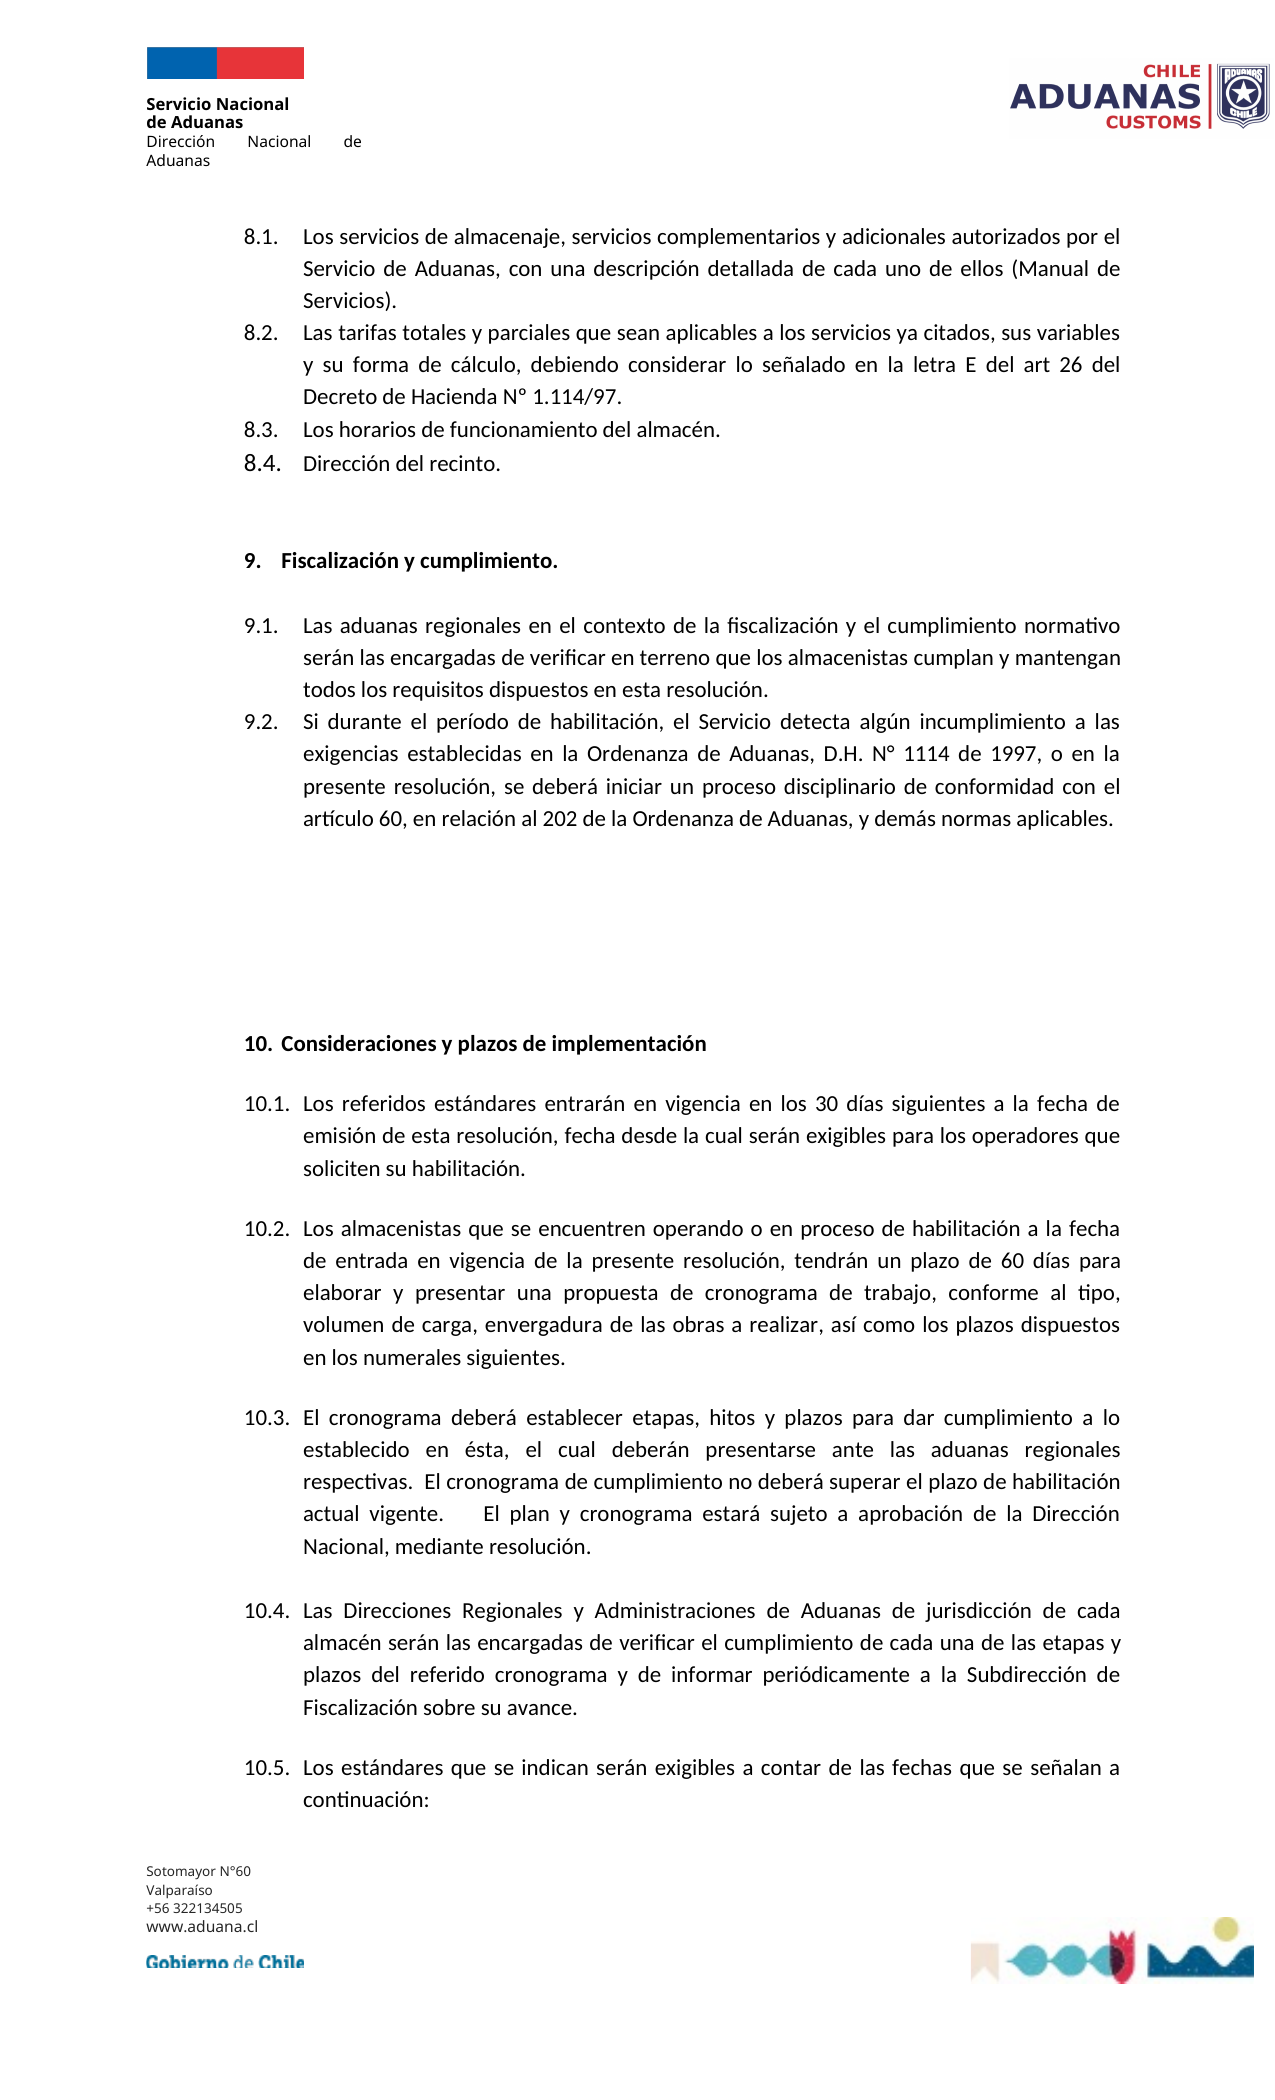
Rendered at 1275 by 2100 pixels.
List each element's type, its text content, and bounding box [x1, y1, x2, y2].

list Las tarifas totales y parciales que sean aplicables a los servicios ya citados, sus variables y su forma de cálculo, debiendo considerar lo señalado en la letra E del art 26 del Decreto de Hacienda Nº 1.114/97. [244, 318, 1122, 411]
picture [970, 1917, 1254, 1984]
list Si durante el período de habilitación, el Servicio detecta algún incumplimiento a las exigencias establecidas en la Ordenanza de Aduanas, D.H. N° 1114 de 1997, o en la presente resolución, se deberá iniciar un proceso disciplinario de conformidad con el artículo 60, en relación al 202 de la Ordenanza de Aduanas, y demás normas aplicables. [244, 707, 1122, 832]
list El cronograma deberá establecer etapas, hitos y plazos para dar cumplimiento a lo establecido en ésta, el cual deberán presentarse ante las aduanas regionales respectivas. El cronograma de cumplimiento no deberá superar el plazo de habilitación actual vigente. El plan y cronograma estará sujeto a aprobación de la Dirección Nacional, mediante resolución. [244, 1403, 1122, 1560]
list Fiscalización y cumplimiento. [244, 546, 1122, 574]
list Los referidos estándares entrarán en vigencia en los 30 días siguientes a la fecha de emisión de esta resolución, fecha desde la cual serán exigibles para los operadores que soliciten su habilitación. [244, 1089, 1122, 1182]
list Los estándares que se indican serán exigibles a contar de las fechas que se señalan a continuación: [244, 1753, 1122, 1813]
picture [1008, 58, 1275, 139]
list Consideraciones y plazos de implementación [244, 1029, 1122, 1057]
list Los almacenistas que se encuentren operando o en proceso de habilitación a la fecha de entrada en vigencia de la presente resolución, tendrán un plazo de 60 días para elaborar y presentar una propuesta de cronograma de trabajo, conforme al tipo, volumen de carga, envergadura de las obras a realizar, así como los plazos dispuestos en los numerales siguientes. [244, 1214, 1122, 1371]
list Los servicios de almacenaje, servicios complementarios y adicionales autorizados por el Servicio de Aduanas, con una descripción detallada de cada uno de ellos (Manual de Servicios). [244, 222, 1122, 314]
list Los horarios de funcionamiento del almacén. [244, 415, 1122, 443]
list Dirección del recinto. [244, 447, 1122, 478]
list Las Direcciones Regionales y Administraciones de Aduanas de jurisdicción de cada almacén serán las encargadas de verificar el cumplimiento de cada una de las etapas y plazos del referido cronograma y de informar periódicamente a la Subdirección de Fiscalización sobre su avance. [244, 1596, 1122, 1721]
list Las aduanas regionales en el contexto de la fiscalización y el cumplimiento normativo serán las encargadas de verificar en terreno que los almacenistas cumplan y mantengan todos los requisitos dispuestos en esta resolución. [244, 611, 1122, 703]
